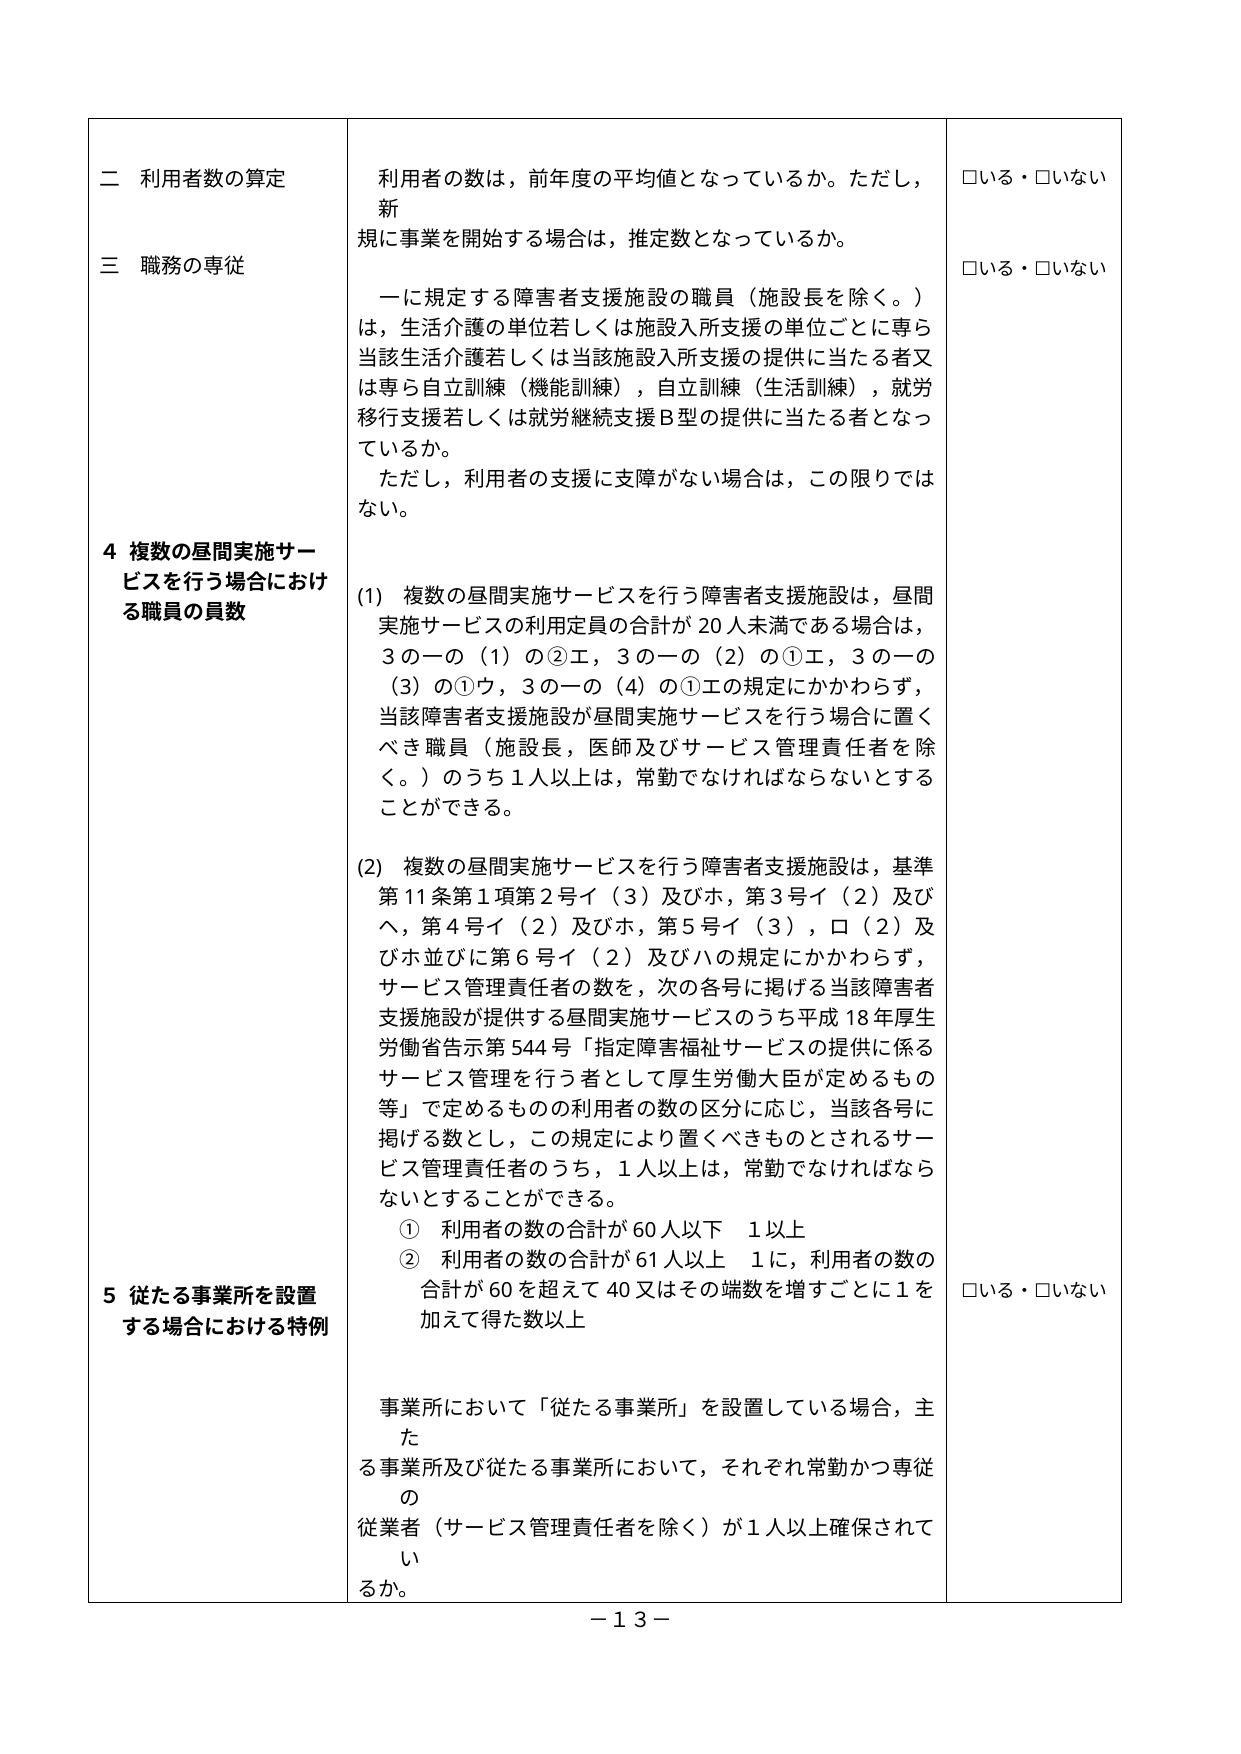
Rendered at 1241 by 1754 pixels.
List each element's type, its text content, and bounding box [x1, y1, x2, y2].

table_cell 利用者の数は，前年度の平均値となっているか。ただし，新 規に事業を開始する場合は，推定数となっているか。 一に規定する障害者支援施設の職員（施設長を除く。）は，生活介護の単位若しくは施設入所支援の単位ごとに専ら当該生活介護若しくは当該施設入所支援の提供に当たる者又は専ら自立訓練（機能訓練），自立訓練（生活訓練），就労移行支援若しくは就労継続支援Ｂ型の提供に当たる者となっているか。 ただし，利用者の支援に支障がない場合は，この限りではない。 (1) 複数の昼間実施サービスを行う障害者支援施設は，昼間実施サービスの利用定員の合計が20人未満である場合は，３の一の（1）の②エ，３の一の（2）の①エ，３の一の（3）の①ウ，３の一の（4）の①エの規定にかかわらず，当該障害者支援施設が昼間実施サービスを行う場合に置くべき職員（施設長，医師及びサービス管理責任者を除く。）のうち１人以上は，常勤でなければならないとすることができる。 (2) 複数の昼間実施サービスを行う障害者支援施設は，基準第11条第１項第２号イ（３）及びホ，第３号イ（２）及びヘ，第４号イ（２）及びホ，第５号イ（３），ロ（２）及びホ並びに第６号イ（２）及びハの規定にかかわらず，サービス管理責任者の数を，次の各号に掲げる当該障害者支援施設が提供する昼間実施サービスのうち平成18年厚生労働省告示第544号「指定障害福祉サービスの提供に係るサービス管理を行う者として厚生労働大臣が定めるもの等」で定めるものの利用者の数の区分に応じ，当該各号に掲げる数とし，この規定により置くべきものとされるサービス管理責任者のうち，１人以上は，常勤でなければならないとすることができる。 ① 利用者の数の合計が60人以下 １以上 ② 利用者の数の合計が61人以上 １に，利用者の数の合計が60を超えて40又はその端数を増すごとに１を加えて得た数以上 事業所において「従たる事業所」を設置している場合，主た る事業所及び従たる事業所において，それぞれ常勤かつ専従の 従業者（サービス管理責任者を除く）が１人以上確保されてい るか。 [348, 119, 946, 1602]
table_cell 二 利用者数の算定 三 職務の専従 ４ 複数の昼間実施サー ビスを行う場合におけ る職員の員数 ５ 従たる事業所を設置 する場合における特例 [89, 119, 347, 1602]
text －１３－ [89, 1603, 1152, 1633]
table_cell いる・いない いる・いない いる・いない [947, 119, 1121, 1602]
